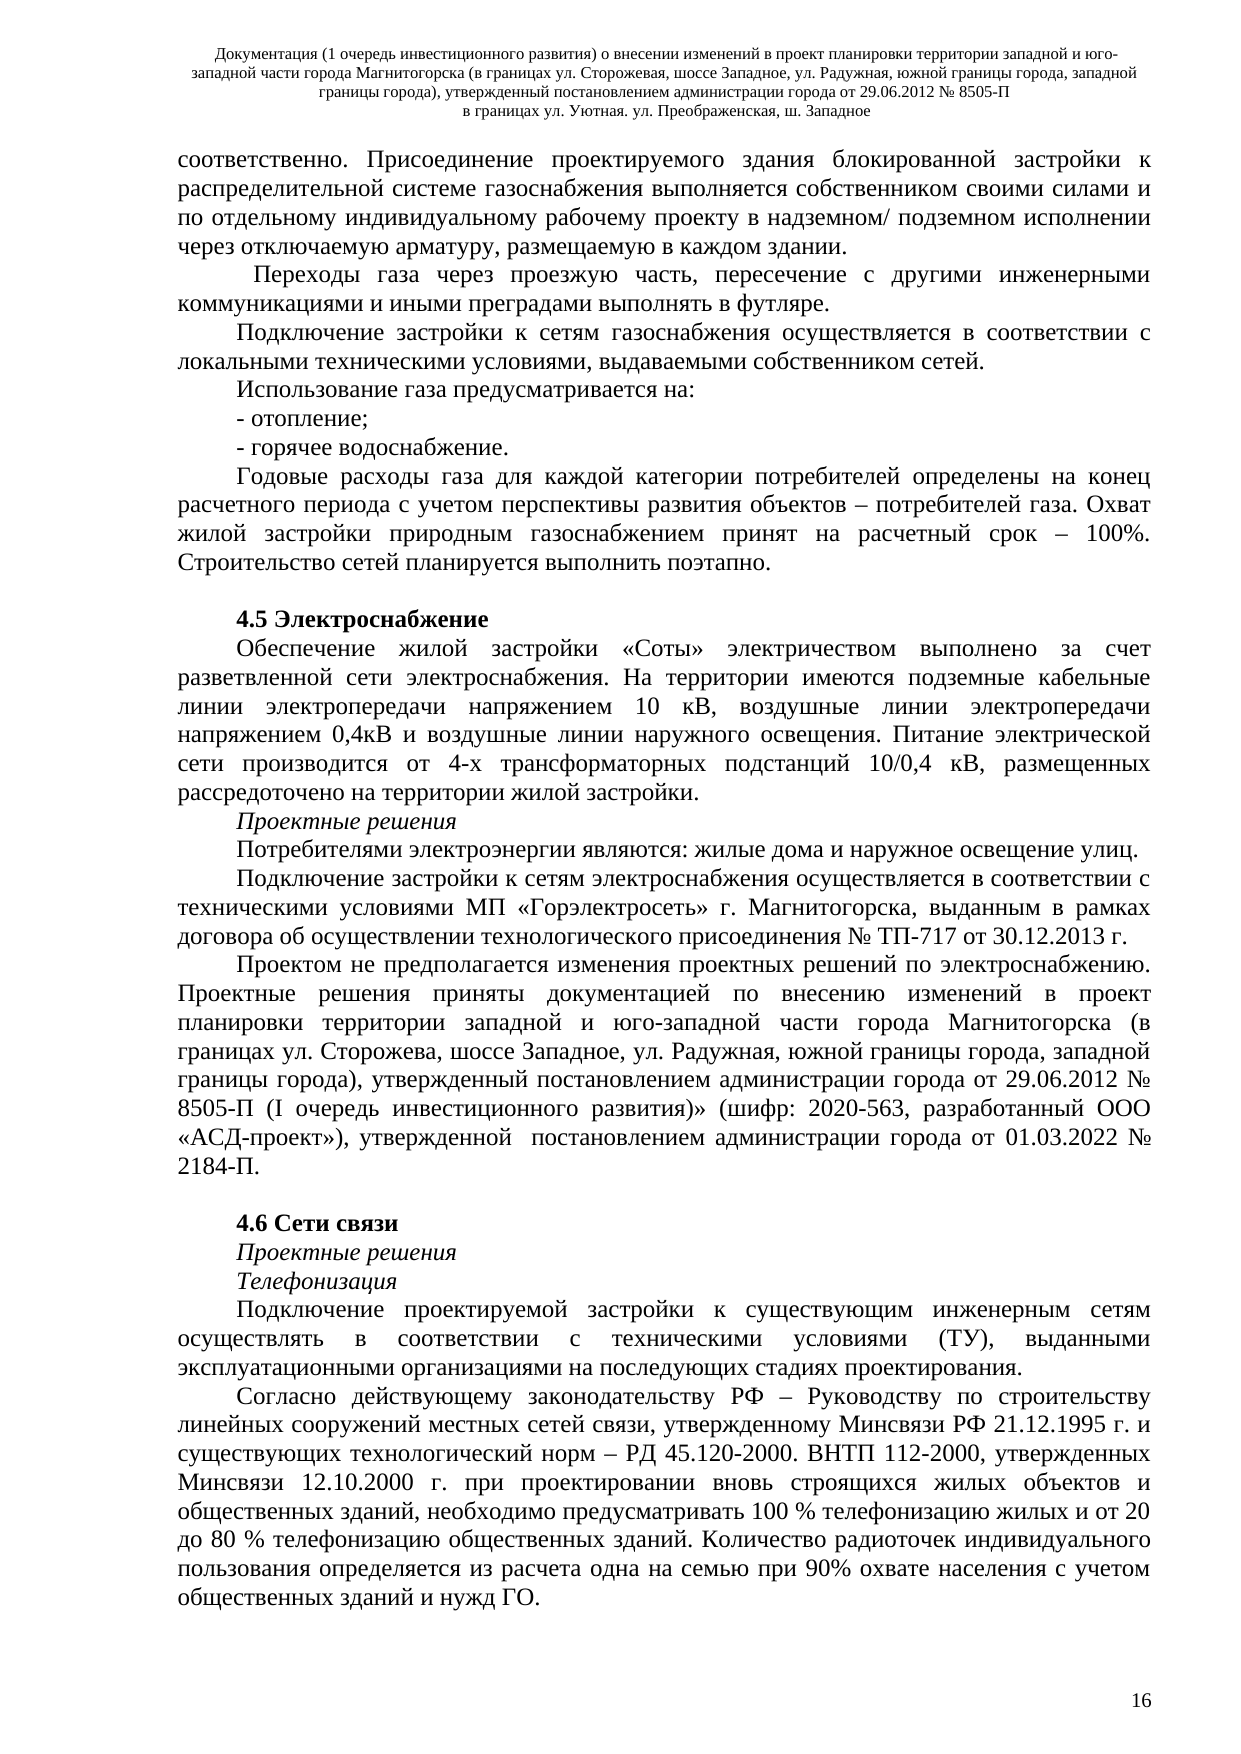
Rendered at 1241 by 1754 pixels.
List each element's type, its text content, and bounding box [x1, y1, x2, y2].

text Годовые расходы газа для каждой категории потребителей определены на конец расчетного периода с учетом перспективы развития объектов – потребителей газа. Охват жилой застройки природным газоснабжением принят на расчетный срок – 100%. Строительство сетей планируется выполнить поэтапно. [177, 461, 1152, 576]
text Потребителями электроэнергии являются: жилые дома и наружное освещение улиц. [177, 834, 1152, 863]
text Проектные решения [177, 806, 1152, 834]
text Подключение застройки к сетям газоснабжения осуществляется в соответствии с локальными техническими условиями, выдаваемыми собственником сетей. [177, 317, 1152, 374]
text Переходы газа через проезжую часть, пересечение с другими инженерными коммуникациями и иными преградами выполнять в футляре. [177, 259, 1152, 317]
text Проектные решения [177, 1237, 1152, 1266]
text - горячее водоснабжение. [177, 432, 1152, 461]
text - отопление; [177, 403, 1152, 432]
text 4.6 Сети связи [177, 1208, 1152, 1237]
text Проектом не предполагается изменения проектных решений по электроснабжению. Проектные решения приняты документацией по внесению изменений в проект планировки территории западной и юго-западной части города Магнитогорска (в границах ул. Сторожева, шоссе Западное, ул. Радужная, южной границы города, западной границы города), утвержденный постановлением администрации города от 29.06.2012 № 8505-П (I очередь инвестиционного развития)» (шифр: 2020-563, разработанный ООО «АСД-проект»), утвержденной постановлением администрации города от 01.03.2022 № 2184-П. [177, 949, 1152, 1179]
text Подключение застройки к сетям электроснабжения осуществляется в соответствии с техническими условиями МП «Горэлектросеть» г. Магнитогорска, выданным в рамках договора об осуществлении технологического присоединения № ТП-717 от 30.12.2013 г. [177, 863, 1152, 949]
text Использование газа предусматривается на: [177, 374, 1152, 403]
text Согласно действующему законодательству РФ – Руководству по строительству линейных сооружений местных сетей связи, утвержденному Минсвязи РФ 21.12.1995 г. и существующих технологический норм – РД 45.120-2000. ВНТП 112-2000, утвержденных Минсвязи 12.10.2000 г. при проектировании вновь строящихся жилых объектов и общественных зданий, необходимо предусматривать 100 % телефонизацию жилых и от 20 до 80 % телефонизацию общественных зданий. Количество радиоточек индивидуального пользования определяется из расчета одна на семью при 90% охвате населения с учетом общественных зданий и нужд ГО. [177, 1381, 1152, 1611]
text Обеспечение жилой застройки «Соты» электричеством выполнено за счет разветвленной сети электроснабжения. На территории имеются подземные кабельные линии электропередачи напряжением 10 кВ, воздушные линии электропередачи напряжением 0,4кВ и воздушные линии наружного освещения. Питание электрической сети производится от 4-х трансформаторных подстанций 10/0,4 кВ, размещенных рассредоточено на территории жилой застройки. [177, 633, 1152, 806]
text 4.5 Электроснабжение [177, 604, 1152, 633]
text Подключение проектируемой застройки к существующим инженерным сетям осуществлять в соответствии с техническими условиями (ТУ), выданными эксплуатационными организациями на последующих стадиях проектирования. [177, 1294, 1152, 1381]
text Телефонизация [177, 1266, 1152, 1294]
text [177, 144, 1152, 259]
